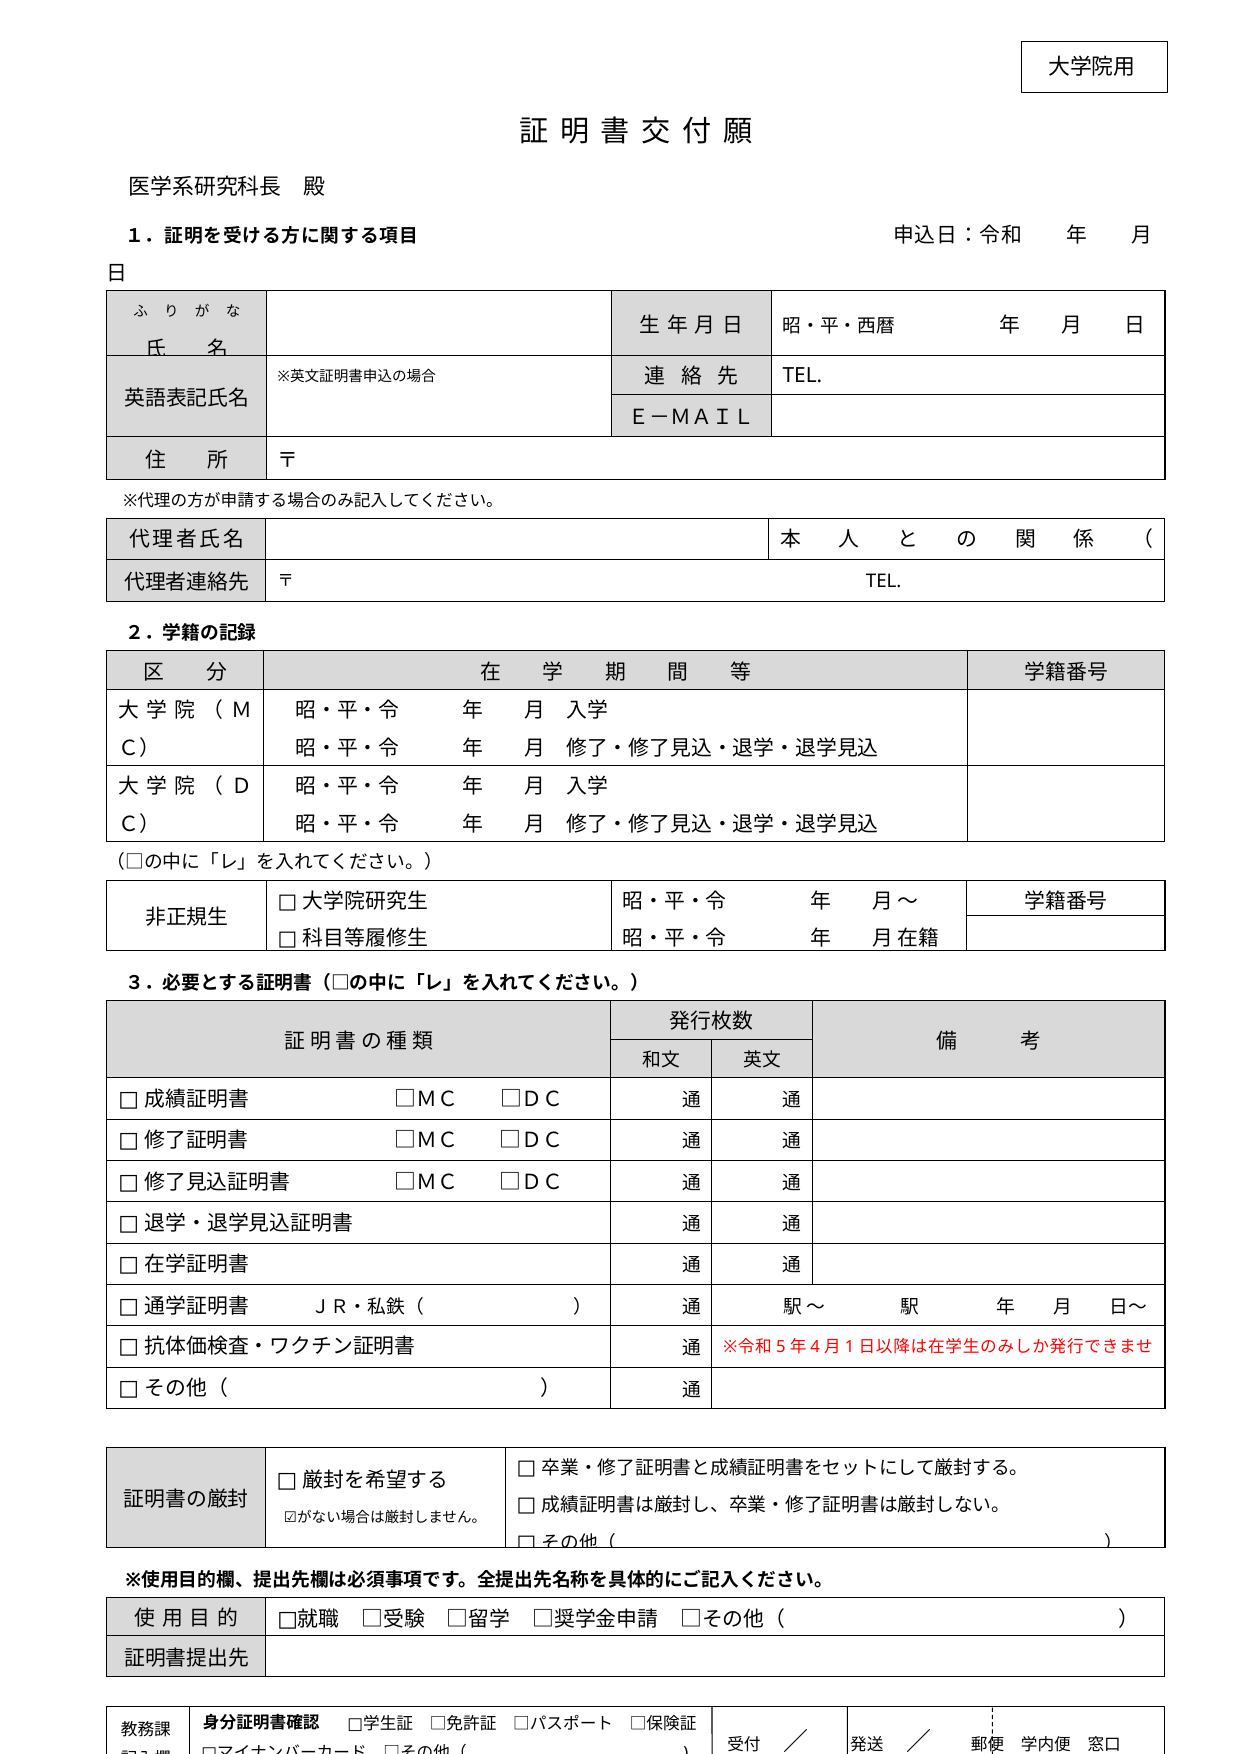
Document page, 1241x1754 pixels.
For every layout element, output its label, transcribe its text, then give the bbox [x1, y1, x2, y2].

table_cell [968, 766, 1164, 841]
table_cell [968, 690, 1164, 765]
table_cell 通 [712, 1161, 812, 1201]
table_header □ 卒業・修了証明書と成績証明書をセットにして厳封する。 □ 成績証明書は厳封し、卒業・修了証明書は厳封しない。 □ その他（ ） [506, 1448, 1164, 1547]
table_cell 通 [611, 1244, 711, 1284]
table_cell □ 修了見込証明書 □ＭＣ □ＤＣ [107, 1161, 610, 1201]
table_cell 連絡先 [612, 356, 771, 394]
table_header [266, 519, 768, 559]
table_cell 昭・平・令 年 月 入学 昭・平・令 年 月 修了・修了見込・退学・退学見込 [264, 690, 967, 765]
table_header 代理者氏名 [107, 519, 265, 559]
table_cell □ 成績証明書 □ＭＣ □ＤＣ [107, 1078, 610, 1118]
table_cell [772, 395, 1164, 436]
table_header 学籍番号 [968, 651, 1164, 689]
table_cell 通 [712, 1202, 812, 1243]
table_cell □ その他（ ） [107, 1368, 610, 1408]
table_header 学籍番号 [967, 881, 1164, 915]
table_header □就職 □受験 □留学 □奨学金申請 □その他（ ） [266, 1598, 1164, 1635]
table_cell 通 [611, 1202, 711, 1243]
text ３．必要とする証明書（□の中に「レ」を入れてください。） [106, 963, 1165, 1000]
table_cell □ 抗体価検査・ワクチン証明書 [107, 1326, 610, 1367]
table_header 証明書の厳封 [107, 1448, 265, 1547]
table_cell 通 [611, 1368, 711, 1408]
table_cell 住所 [107, 437, 266, 479]
table_cell □ 退学・退学見込証明書 [107, 1202, 610, 1243]
table_header 本人との関係（ ） [769, 519, 1164, 559]
text 証明書交付願 [106, 91, 1165, 166]
table_cell 証明書提出先 [107, 1636, 265, 1676]
table_cell □ 修了証明書 □ＭＣ □ＤＣ [107, 1120, 610, 1160]
table_cell 駅 ～ 駅 [712, 1285, 948, 1325]
table_cell ※令和5年4月1日以降は在学生のみしか発行できません。 [712, 1326, 1164, 1367]
table_cell 和文 [611, 1040, 711, 1077]
table_cell 大学院（ＭＣ） [107, 690, 263, 765]
table_cell [813, 1202, 1164, 1243]
text 医学系研究科長 殿 [106, 166, 1165, 204]
table_header 使用目的 [107, 1598, 265, 1635]
table_header 非正規生 [107, 881, 266, 950]
table_header 発行枚数 [611, 1001, 812, 1039]
table_cell 〒 [266, 560, 854, 601]
table_cell 大学院（ＤＣ） [107, 766, 263, 841]
table_cell 通 [611, 1285, 711, 1325]
table_header 昭・平・令 年 月 ～ 昭・平・令 年 月 在籍 [612, 881, 966, 950]
table_header 区 分 [107, 651, 263, 689]
text ２．学籍の記録 [106, 613, 1165, 650]
table_cell 代理者連絡先 [107, 560, 265, 601]
table_header □ 厳封を希望する ☑がない場合は厳封しません。 [266, 1448, 505, 1547]
table_header 備 考 [813, 1001, 1164, 1077]
table_cell 年 月 日～ [948, 1285, 1164, 1325]
table_header 昭・平・西暦 年 月 日 [772, 291, 1164, 355]
table_header □ 大学院研究生 □ 科目等履修生 [267, 881, 611, 950]
table_cell 〒 [267, 437, 1164, 479]
table_cell 通 [611, 1120, 711, 1160]
table_cell TEL. [854, 560, 1164, 601]
table_cell 通 [712, 1078, 812, 1118]
table_cell [813, 1244, 1164, 1284]
table_cell 通 [611, 1161, 711, 1201]
table_header 証 明 書 の 種 類 [107, 1001, 610, 1077]
table_cell 通 [712, 1120, 812, 1160]
text （□の中に「レ」を入れてください。） [106, 842, 1165, 879]
table_cell 英文 [712, 1040, 812, 1077]
table_cell □ 在学証明書 [107, 1244, 610, 1284]
text １．証明を受ける方に関する項目 申込日：令和 年 月 日 [106, 215, 1153, 290]
text ※使用目的欄、提出先欄は必須事項です。全提出先名称を具体的にご記入ください。 [106, 1559, 1165, 1597]
table_header ふ り が な 氏名 [107, 291, 266, 355]
table_cell [813, 1161, 1164, 1201]
table_cell ※英文証明書申込の場合 [267, 356, 611, 436]
table_cell 通 [611, 1326, 711, 1367]
table_cell [712, 1368, 1164, 1408]
table_cell 昭・平・令 年 月 入学 昭・平・令 年 月 修了・修了見込・退学・退学見込 [264, 766, 967, 841]
table_cell [266, 1636, 1164, 1676]
table_cell □ 通学証明書 ＪＲ・私鉄（ ） [107, 1285, 610, 1325]
table_header 生年月日 [612, 291, 771, 355]
table_cell 通 [712, 1244, 812, 1284]
table_cell [967, 916, 1164, 950]
table_cell [813, 1120, 1164, 1160]
table_cell 英語表記氏名 [107, 356, 266, 436]
table_cell Ｅ－ＭＡＩＬ [612, 395, 771, 436]
table_header 在 学 期 間 等 [264, 651, 967, 689]
table_cell TEL. [772, 356, 1164, 394]
table_cell [813, 1078, 1164, 1118]
table_header [267, 291, 611, 355]
table_cell 通 [611, 1078, 711, 1118]
text ※代理の方が申請する場合のみ記入してください。 [106, 480, 1165, 518]
